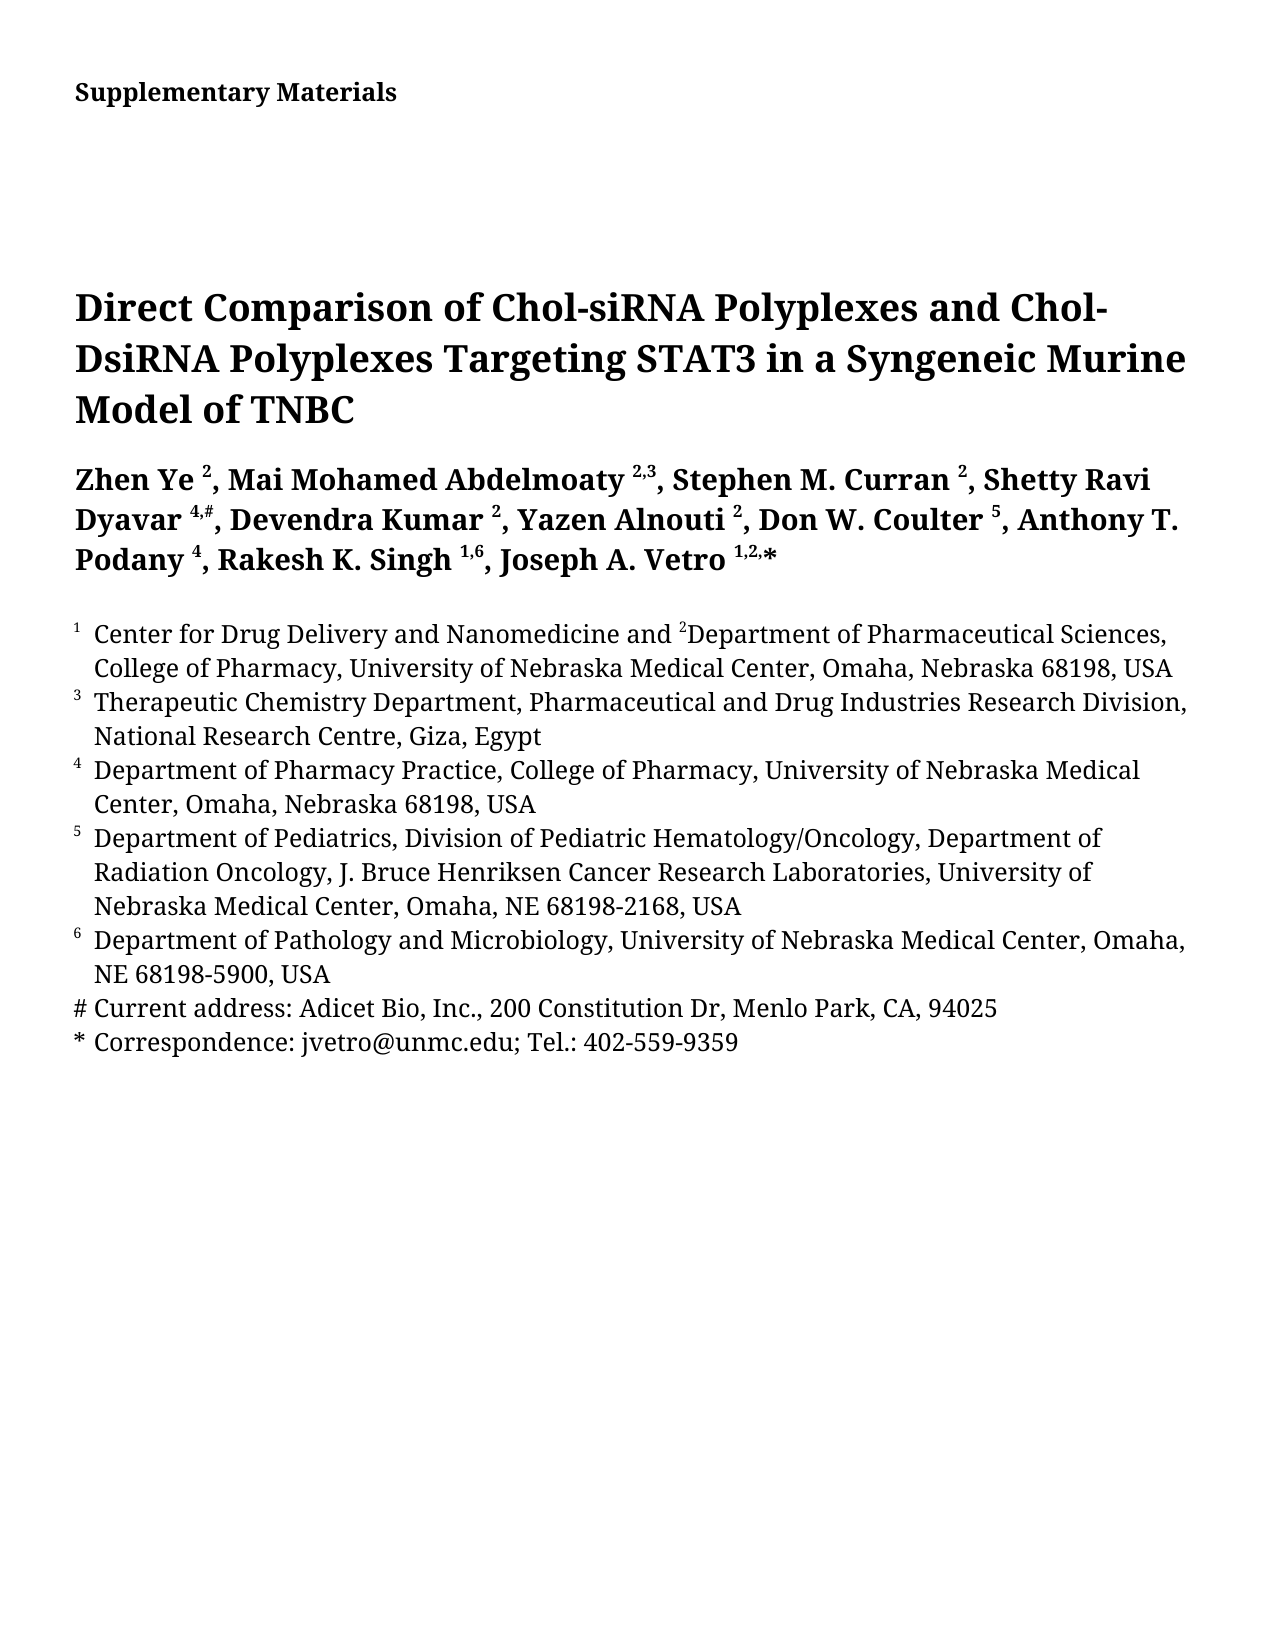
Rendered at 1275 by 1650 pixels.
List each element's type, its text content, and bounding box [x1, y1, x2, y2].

text Supplementary Materials [75, 75, 1200, 109]
title Direct Comparison of Chol-siRNA Polyplexes and Chol-DsiRNA Polyplexes Targeting STAT3 in a Syngeneic Murine Model of TNBC [75, 282, 1200, 435]
text 4 Department of Pharmacy Practice, College of Pharmacy, University of Nebraska Medical Center, Omaha, Nebraska 68198, USA [73, 752, 1200, 821]
text 6 Department of Pathology and Microbiology, University of Nebraska Medical Center, Omaha, NE 68198-5900, USA [73, 923, 1200, 991]
text # Current address: Adicet Bio, Inc., 200 Constitution Dr, Menlo Park, CA, 94025 [73, 991, 1200, 1025]
text 5 Department of Pediatrics, Division of Pediatric Hematology/Oncology, Department of Radiation Oncology, J. Bruce Henriksen Cancer Research Laboratories, University of Nebraska Medical Center, Omaha, NE 68198-2168, USA [73, 821, 1200, 923]
text 1 Center for Drug Delivery and Nanomedicine and 2Department of Pharmaceutical Sciences, College of Pharmacy, University of Nebraska Medical Center, Omaha, Nebraska 68198, USA [73, 616, 1200, 684]
text * Correspondence: jvetro@unmc.edu; Tel.: 402-559-9359 [73, 1025, 1200, 1059]
text Zhen Ye 2, Mai Mohamed Abdelmoaty 2,3, Stephen M. Curran 2, Shetty Ravi Dyavar 4,#, Devendra Kumar 2, Yazen Alnouti 2, Don W. Coulter 5, Anthony T. Podany 4, Rakesh K. Singh 1,6, Joseph A. Vetro 1,2,* [75, 460, 1200, 579]
text 3 Therapeutic Chemistry Department, Pharmaceutical and Drug Industries Research Division, National Research Centre, Giza, Egypt [73, 684, 1200, 752]
